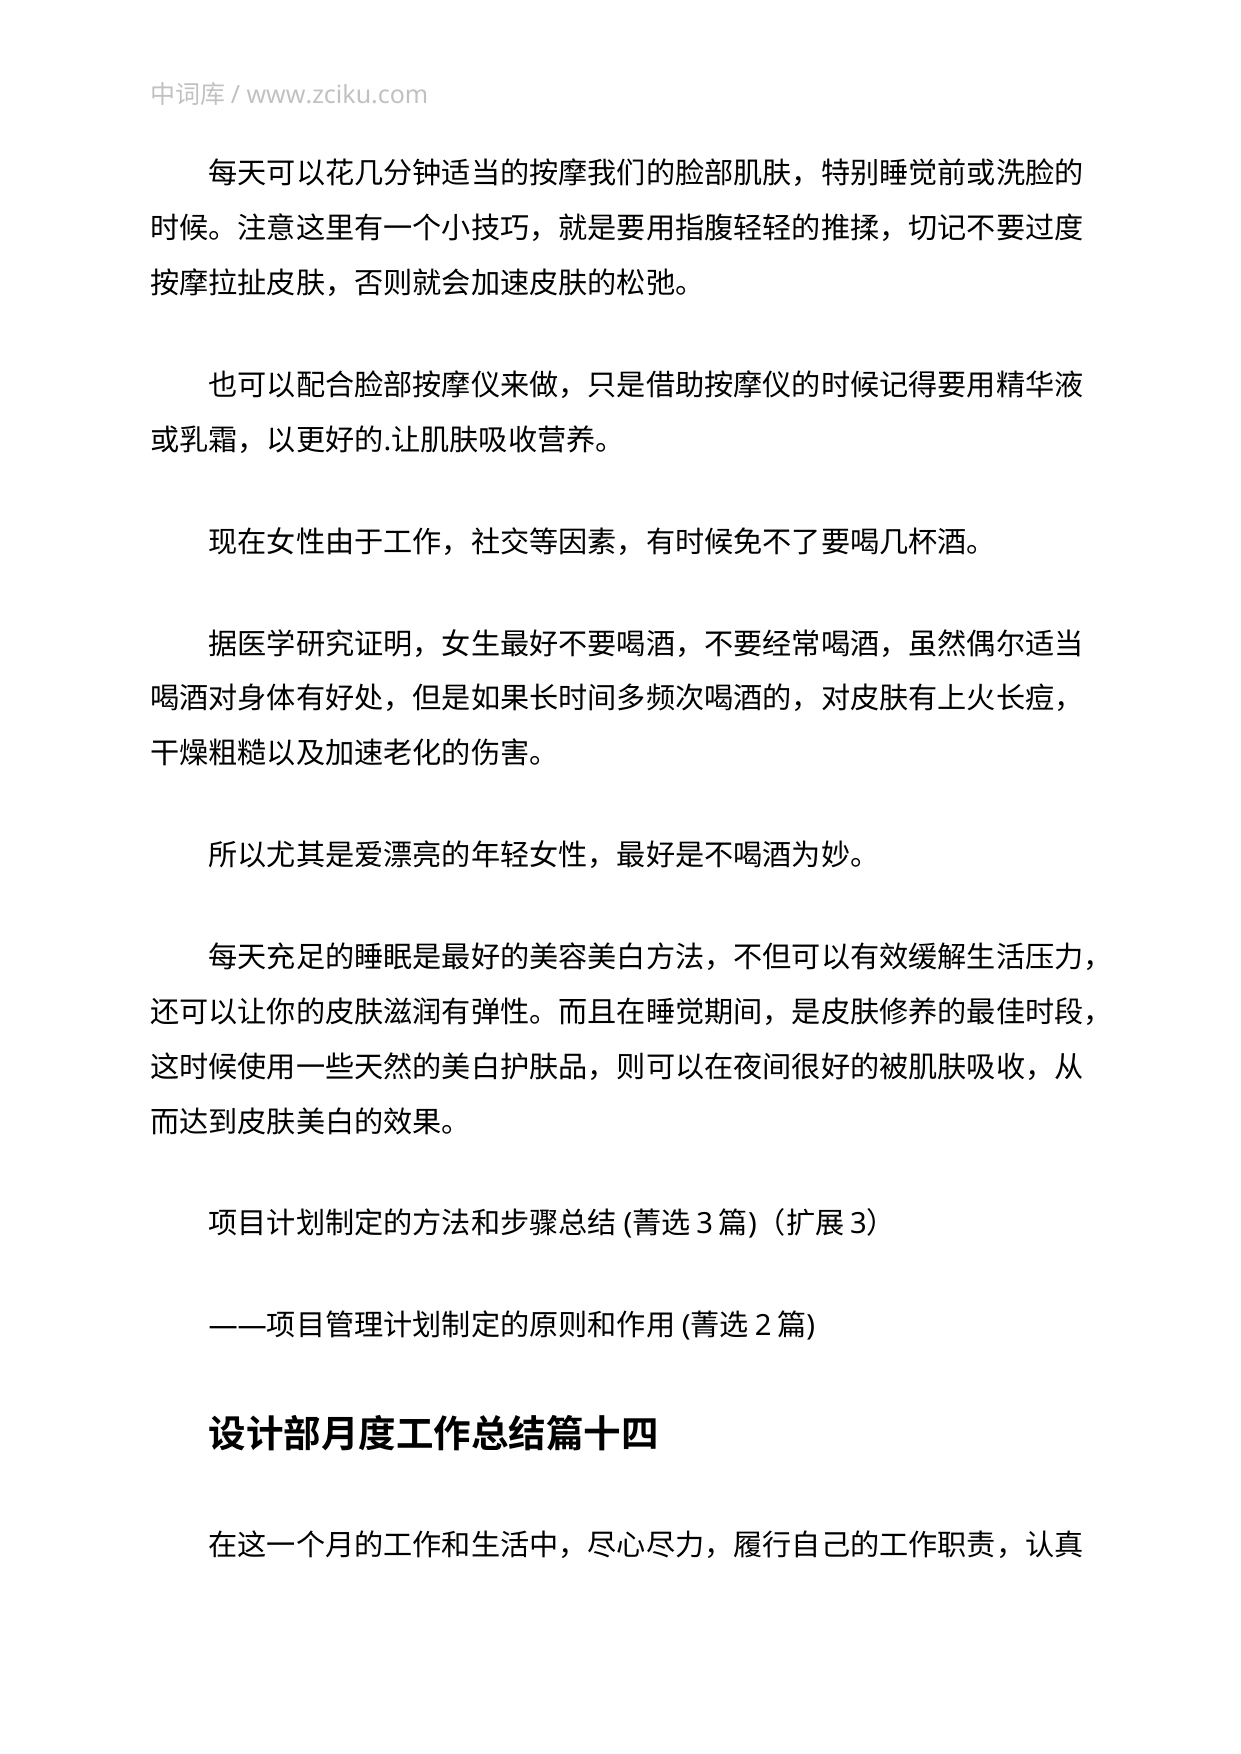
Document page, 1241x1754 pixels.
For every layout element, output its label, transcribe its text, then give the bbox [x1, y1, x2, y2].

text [150, 1521, 1090, 1564]
text 设计部月度工作总结篇十四 [150, 1404, 1090, 1458]
text 现在女性由于工作，社交等因素，有时候免不了要喝几杯酒。 [150, 518, 1090, 561]
text 每天充足的睡眠是最好的美容美白方法，不但可以有效缓解生活压力，还可以让你的皮肤滋润有弹性。而且在睡觉期间，是皮肤修养的最佳时段，这时候使用一些天然的美白护肤品，则可以在夜间很好的被肌肤吸收，从而达到皮肤美白的效果。 [150, 933, 1090, 1141]
text ——项目管理计划制定的原则和作用 (菁选2篇) [150, 1302, 1090, 1344]
text 每天可以花几分钟适当的按摩我们的脸部肌肤，特别睡觉前或洗脸的时候。注意这里有一个小技巧，就是要用指腹轻轻的推揉，切记不要过度按摩拉扯皮肤，否则就会加速皮肤的松弛。 [150, 150, 1090, 302]
text 所以尤其是爱漂亮的年轻女性，最好是不喝酒为妙。 [150, 832, 1090, 874]
text 项目计划制定的方法和步骤总结 (菁选3篇)（扩展3） [150, 1200, 1090, 1242]
text 也可以配合脸部按摩仪来做，只是借助按摩仪的时候记得要用精华液或乳霜，以更好的.让肌肤吸收营养。 [150, 362, 1090, 459]
text 据医学研究证明，女生最好不要喝酒，不要经常喝酒，虽然偶尔适当喝酒对身体有好处，但是如果长时间多频次喝酒的，对皮肤有上火长痘，干燥粗糙以及加速老化的伤害。 [150, 620, 1090, 772]
